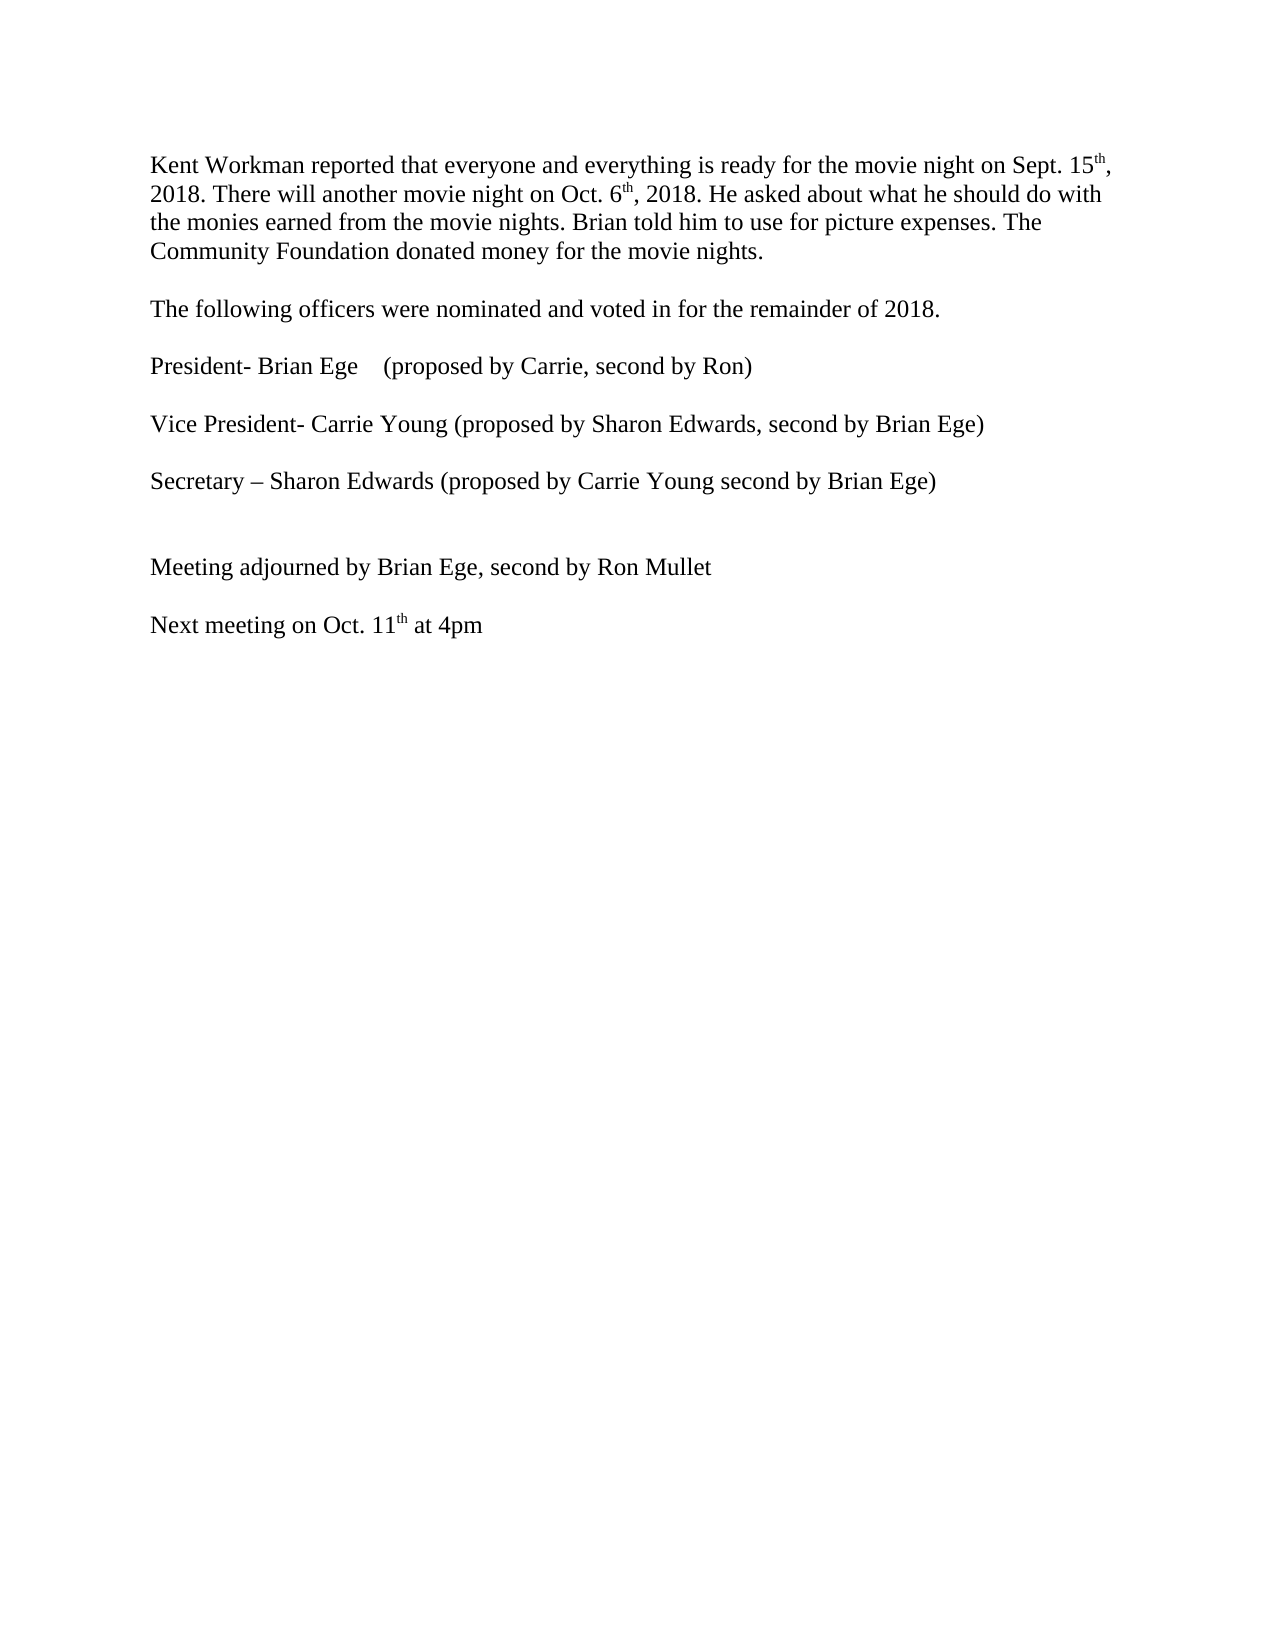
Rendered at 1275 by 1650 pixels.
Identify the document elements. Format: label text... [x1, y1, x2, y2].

text Vice President- Carrie Young (proposed by Sharon Edwards, second by Brian Ege) [150, 409, 1125, 437]
text Meeting adjourned by Brian Ege, second by Ron Mullet [150, 552, 1125, 581]
text Secretary – Sharon Edwards (proposed by Carrie Young second by Brian Ege) [150, 466, 1125, 495]
text Next meeting on Oct. 11th at 4pm [150, 610, 1125, 639]
text President- Brian Ege (proposed by Carrie, second by Ron) [150, 351, 1125, 380]
text The following officers were nominated and voted in for the remainder of 2018. [150, 294, 1125, 322]
text Kent Workman reported that everyone and everything is ready for the movie night on Sept. 15th, 2018. There will another movie night on Oct. 6th, 2018. He asked about what he should do with the monies earned from the movie nights. Brian told him to use for picture expenses. The Community Foundation donated money for the movie nights. [150, 150, 1125, 265]
